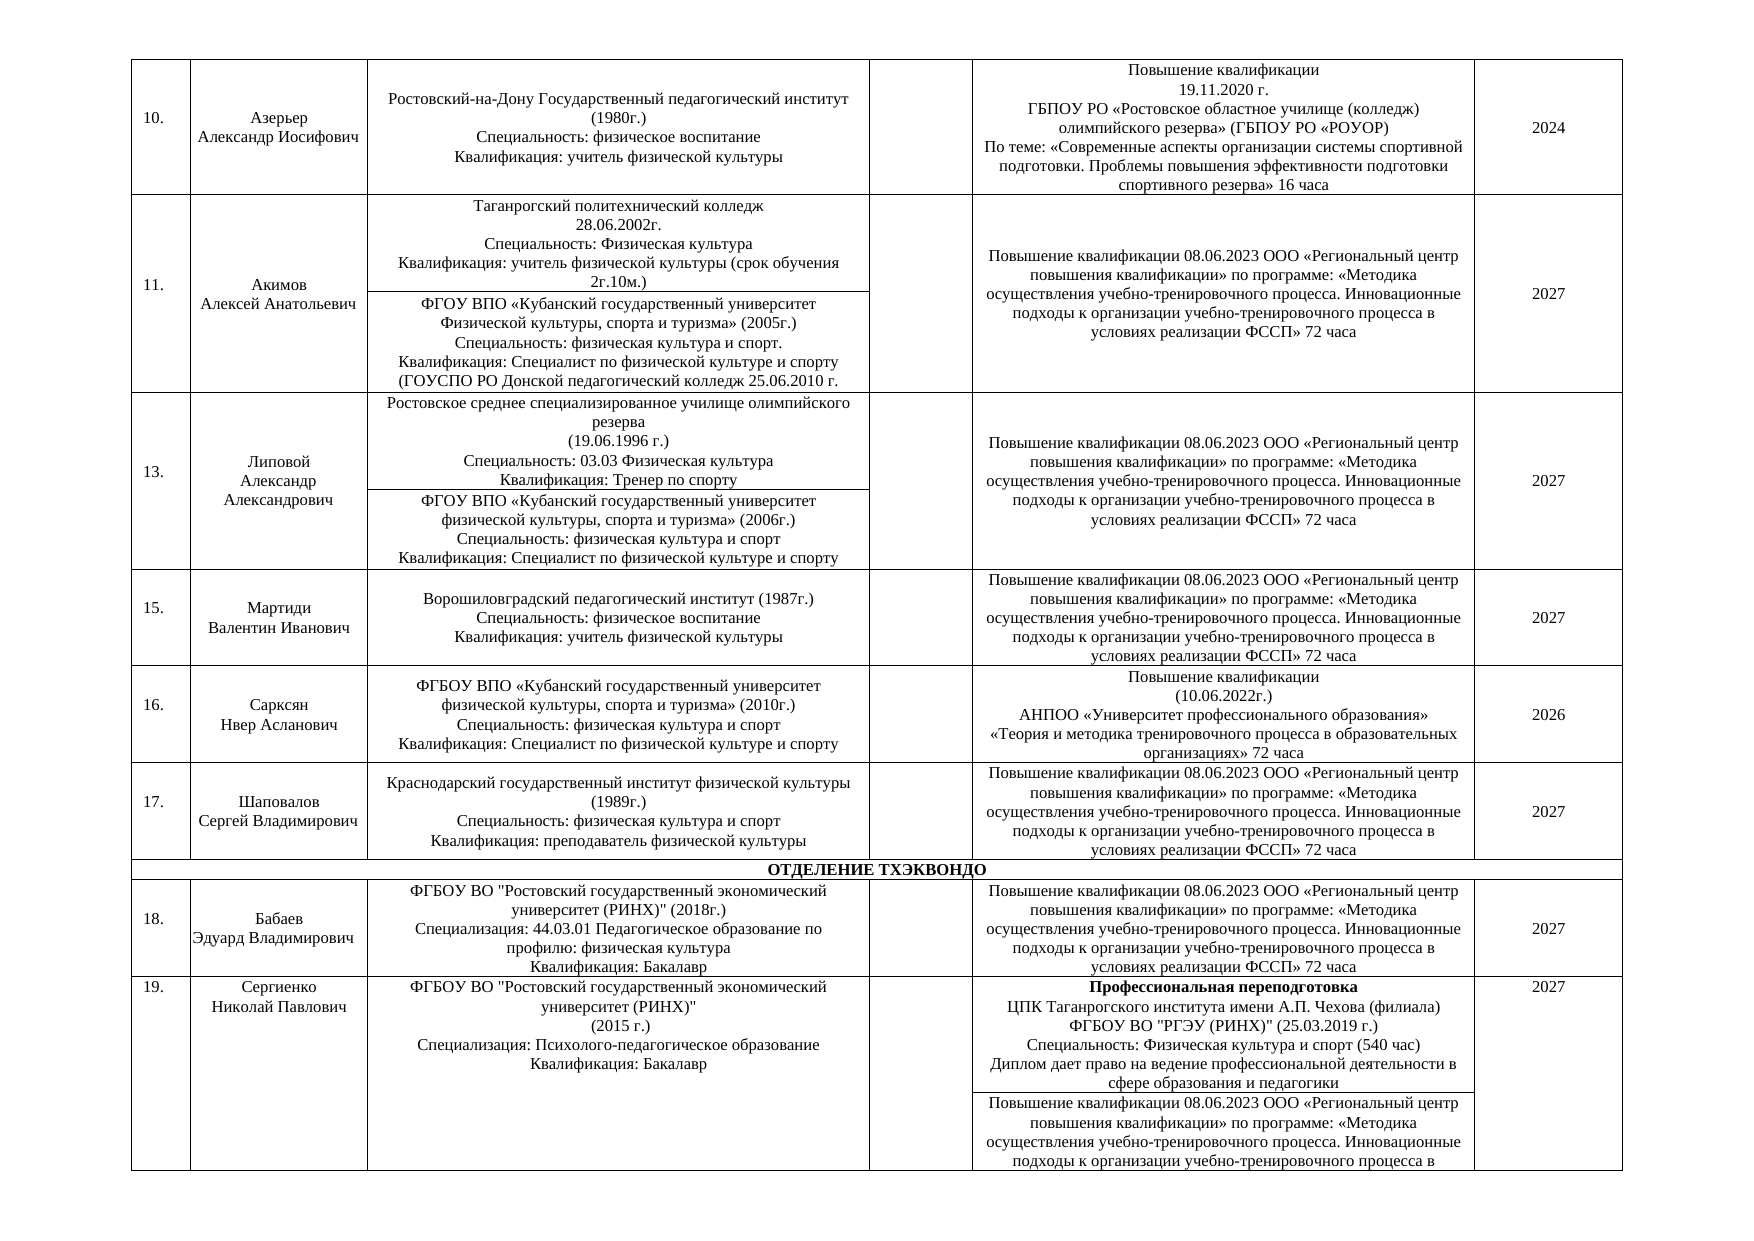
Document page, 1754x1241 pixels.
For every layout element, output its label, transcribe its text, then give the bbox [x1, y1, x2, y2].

table_cell 2027 [1475, 977, 1622, 1170]
table_cell Таганрогский политехнический колледж 28.06.2002г. Специальность: Физическая культура Квалификация: учитель физической культуры (срок обучения 2г.10м.) [368, 195, 869, 291]
table_cell [870, 880, 972, 976]
table_cell [870, 393, 972, 568]
table_cell [132, 60, 190, 194]
table_cell [870, 763, 972, 859]
table_cell Повышение квалификации 19.11.2020 г. ГБПОУ РО «Ростовское областное училище (колледж) олимпийского резерва» (ГБПОУ РО «РОУОР) По теме: «Современные аспекты организации системы спортивной подготовки. Проблемы повышения эффективности подготовки спортивного резерва» 16 часа [973, 60, 1474, 194]
table_cell Ростовское среднее специализированное училище олимпийского резерва (19.06.1996 г.) Специальность: 03.03 Физическая культура Квалификация: Тренер по спорту [368, 393, 869, 489]
table_cell Профессиональная переподготовка ЦПК Таганрогского института имени А.П. Чехова (филиала) ФГБОУ ВО "РГЭУ (РИНХ)" (25.03.2019 г.) Специальность: Физическая культура и спорт (540 час) Диплом дает право на ведение профессиональной деятельности в сфере образования и педагогики [973, 977, 1474, 1092]
table_cell [870, 977, 972, 1170]
table_cell ОТДЕЛЕНИЕ ТХЭКВОНДО [132, 860, 1622, 879]
table_cell 2026 [1475, 666, 1622, 762]
table_cell 2027 [1475, 393, 1622, 568]
table_cell 2024 [1475, 60, 1622, 194]
table_cell 2027 [1475, 763, 1622, 859]
table_cell ФГБОУ ВО "Ростовский государственный экономический университет (РИНХ)" (2015 г.) Специализация: Психолого-педагогическое образование Квалификация: Бакалавр [368, 977, 869, 1170]
table_cell [870, 195, 972, 392]
table_cell [132, 763, 190, 859]
table_cell 2027 [1475, 570, 1622, 665]
table_cell Сарксян Нвер Асланович [191, 666, 367, 762]
table_cell Сергиенко Николай Павлович [191, 977, 367, 1170]
table_cell Бабаев Эдуард Владимирович [191, 880, 367, 976]
table_cell Ворошиловградский педагогический институт (1987г.) Специальность: физическое воспитание Квалификация: учитель физической культуры [368, 570, 869, 665]
table_cell Мартиди Валентин Иванович [191, 570, 367, 665]
table_cell Повышение квалификации (10.06.2022г.) АНПОО «Университет профессионального образования» «Теория и методика тренировочного процесса в образовательных организациях» 72 часа [973, 666, 1474, 762]
table_cell Акимов Алексей Анатольевич [191, 195, 367, 392]
table_cell [132, 666, 190, 762]
table_cell [870, 60, 972, 194]
table_cell Шаповалов Сергей Владимирович [191, 763, 367, 859]
table_cell [132, 570, 190, 665]
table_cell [973, 1093, 1474, 1170]
table_cell ФГБОУ ВО "Ростовский государственный экономический университет (РИНХ)" (2018г.) Специализация: 44.03.01 Педагогическое образование по профилю: физическая культура Квалификация: Бакалавр [368, 880, 869, 976]
table_cell 2027 [1475, 195, 1622, 392]
table_cell Краснодарский государственный институт физической культуры (1989г.) Специальность: физическая культура и спорт Квалификация: преподаватель физической культуры [368, 763, 869, 859]
table_cell [870, 666, 972, 762]
table_cell ФГОУ ВПО «Кубанский государственный университет физической культуры, спорта и туризма» (2006г.) Специальность: физическая культура и спорт Квалификация: Специалист по физической культуре и спорту [368, 490, 869, 568]
table_cell ФГБОУ ВПО «Кубанский государственный университет физической культуры, спорта и туризма» (2010г.) Специальность: физическая культура и спорт Квалификация: Специалист по физической культуре и спорту [368, 666, 869, 762]
table_cell Липовой Александр Александрович [191, 393, 367, 568]
table_cell Азерьер Александр Иосифович [191, 60, 367, 194]
table_cell [132, 195, 190, 392]
table_cell [870, 570, 972, 665]
table_cell [132, 977, 190, 1170]
table_cell [132, 393, 190, 568]
table_cell [132, 880, 190, 976]
table_cell ФГОУ ВПО «Кубанский государственный университет Физической культуры, спорта и туризма» (2005г.) Специальность: физическая культура и спорт. Квалификация: Специалист по физической культуре и спорту (ГОУСПО РО Донской педагогический колледж 25.06.2010 г. [368, 292, 869, 392]
table_cell 2027 [1475, 880, 1622, 976]
table_cell Ростовский-на-Дону Государственный педагогический институт (1980г.) Специальность: физическое воспитание Квалификация: учитель физической культуры [368, 60, 869, 194]
